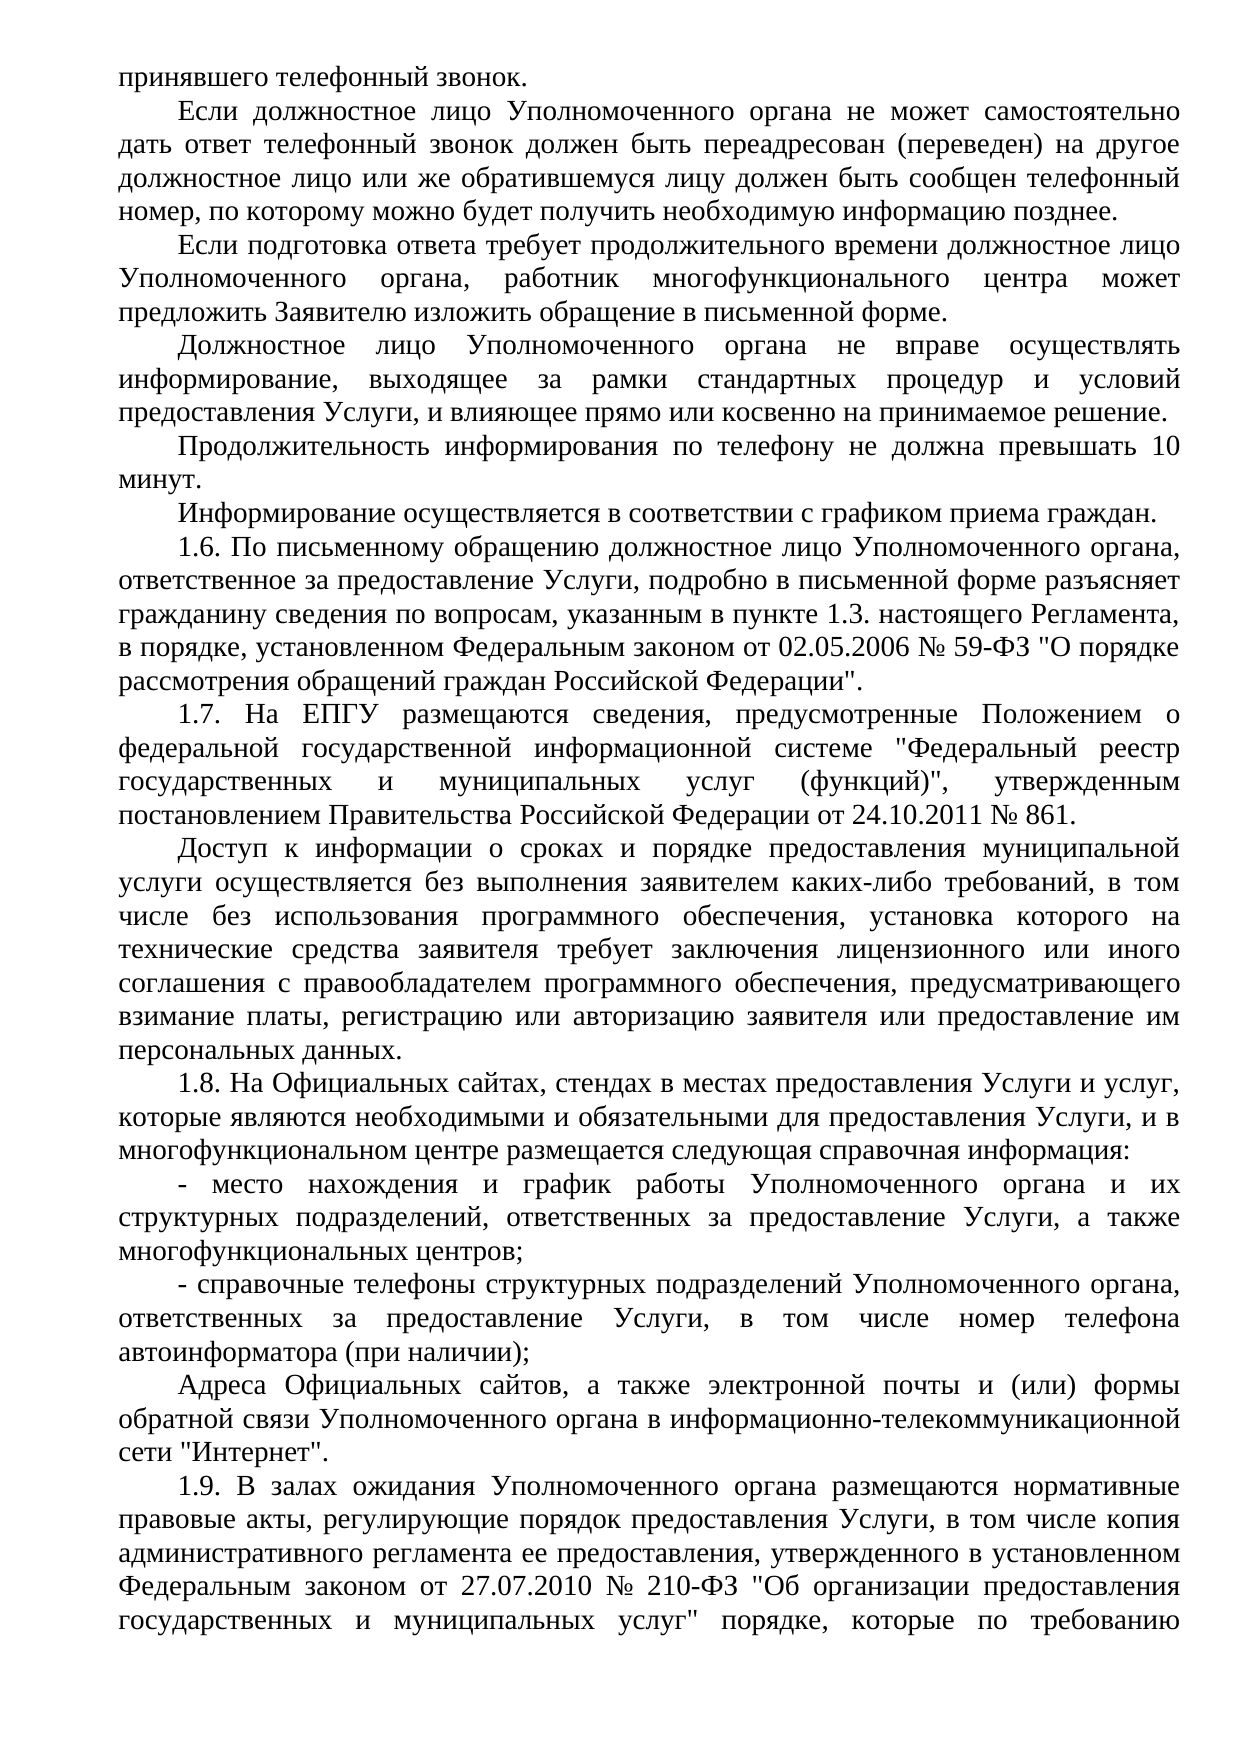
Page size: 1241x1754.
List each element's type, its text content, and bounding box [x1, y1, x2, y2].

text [118, 59, 1181, 93]
text Должностное лицо Уполномоченного органа не вправе осуществлять информирование, выходящее за рамки стандартных процедур и условий предоставления Услуги, и влияющее прямо или косвенно на принимаемое решение. [118, 327, 1181, 428]
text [118, 1468, 1181, 1636]
text 1.8. На Официальных сайтах, стендах в местах предоставления Услуги и услуг, которые являются необходимыми и обязательными для предоставления Услуги, и в многофункциональном центре размещается следующая справочная информация: [118, 1065, 1181, 1166]
text Если подготовка ответа требует продолжительного времени должностное лицо Уполномоченного органа, работник многофункционального центра может предложить Заявителю изложить обращение в письменной форме. [118, 227, 1181, 327]
text Доступ к информации о сроках и порядке предоставления муниципальной услуги осуществляется без выполнения заявителем каких-либо требований, в том числе без использования программного обеспечения, установка которого на технические средства заявителя требует заключения лицензионного или иного соглашения с правообладателем программного обеспечения, предусматривающего взимание платы, регистрацию или авторизацию заявителя или предоставление им персональных данных. [118, 831, 1181, 1065]
text Продолжительность информирования по телефону не должна превышать 10 минут. [118, 428, 1181, 495]
text - справочные телефоны структурных подразделений Уполномоченного органа, ответственных за предоставление Услуги, в том числе номер телефона автоинформатора (при наличии); [118, 1267, 1181, 1367]
text Если должностное лицо Уполномоченного органа не может самостоятельно дать ответ телефонный звонок должен быть переадресован (переведен) на другое должностное лицо или же обратившемуся лицу должен быть сообщен телефонный номер, по которому можно будет получить необходимую информацию позднее. [118, 93, 1181, 227]
text - место нахождения и график работы Уполномоченного органа и их структурных подразделений, ответственных за предоставление Услуги, а также многофункциональных центров; [118, 1166, 1181, 1267]
text 1.6. По письменному обращению должностное лицо Уполномоченного органа, ответственное за предоставление Услуги, подробно в письменной форме разъясняет гражданину сведения по вопросам, указанным в пункте 1.3. настоящего Регламента, в порядке, установленном Федеральным законом от 02.05.2006 № 59-ФЗ "О порядке рассмотрения обращений граждан Российской Федерации". [118, 529, 1181, 696]
text Информирование осуществляется в соответствии с графиком приема граждан. [118, 495, 1181, 529]
text Адреса Официальных сайтов, а также электронной почты и (или) формы обратной связи Уполномоченного органа в информационно-телекоммуникационной сети "Интернет". [118, 1367, 1181, 1468]
text 1.7. На ЕПГУ размещаются сведения, предусмотренные Положением о федеральной государственной информационной системе "Федеральный реестр государственных и муниципальных услуг (функций)", утвержденным постановлением Правительства Российской Федерации от 24.10.2011 № 861. [118, 696, 1181, 831]
